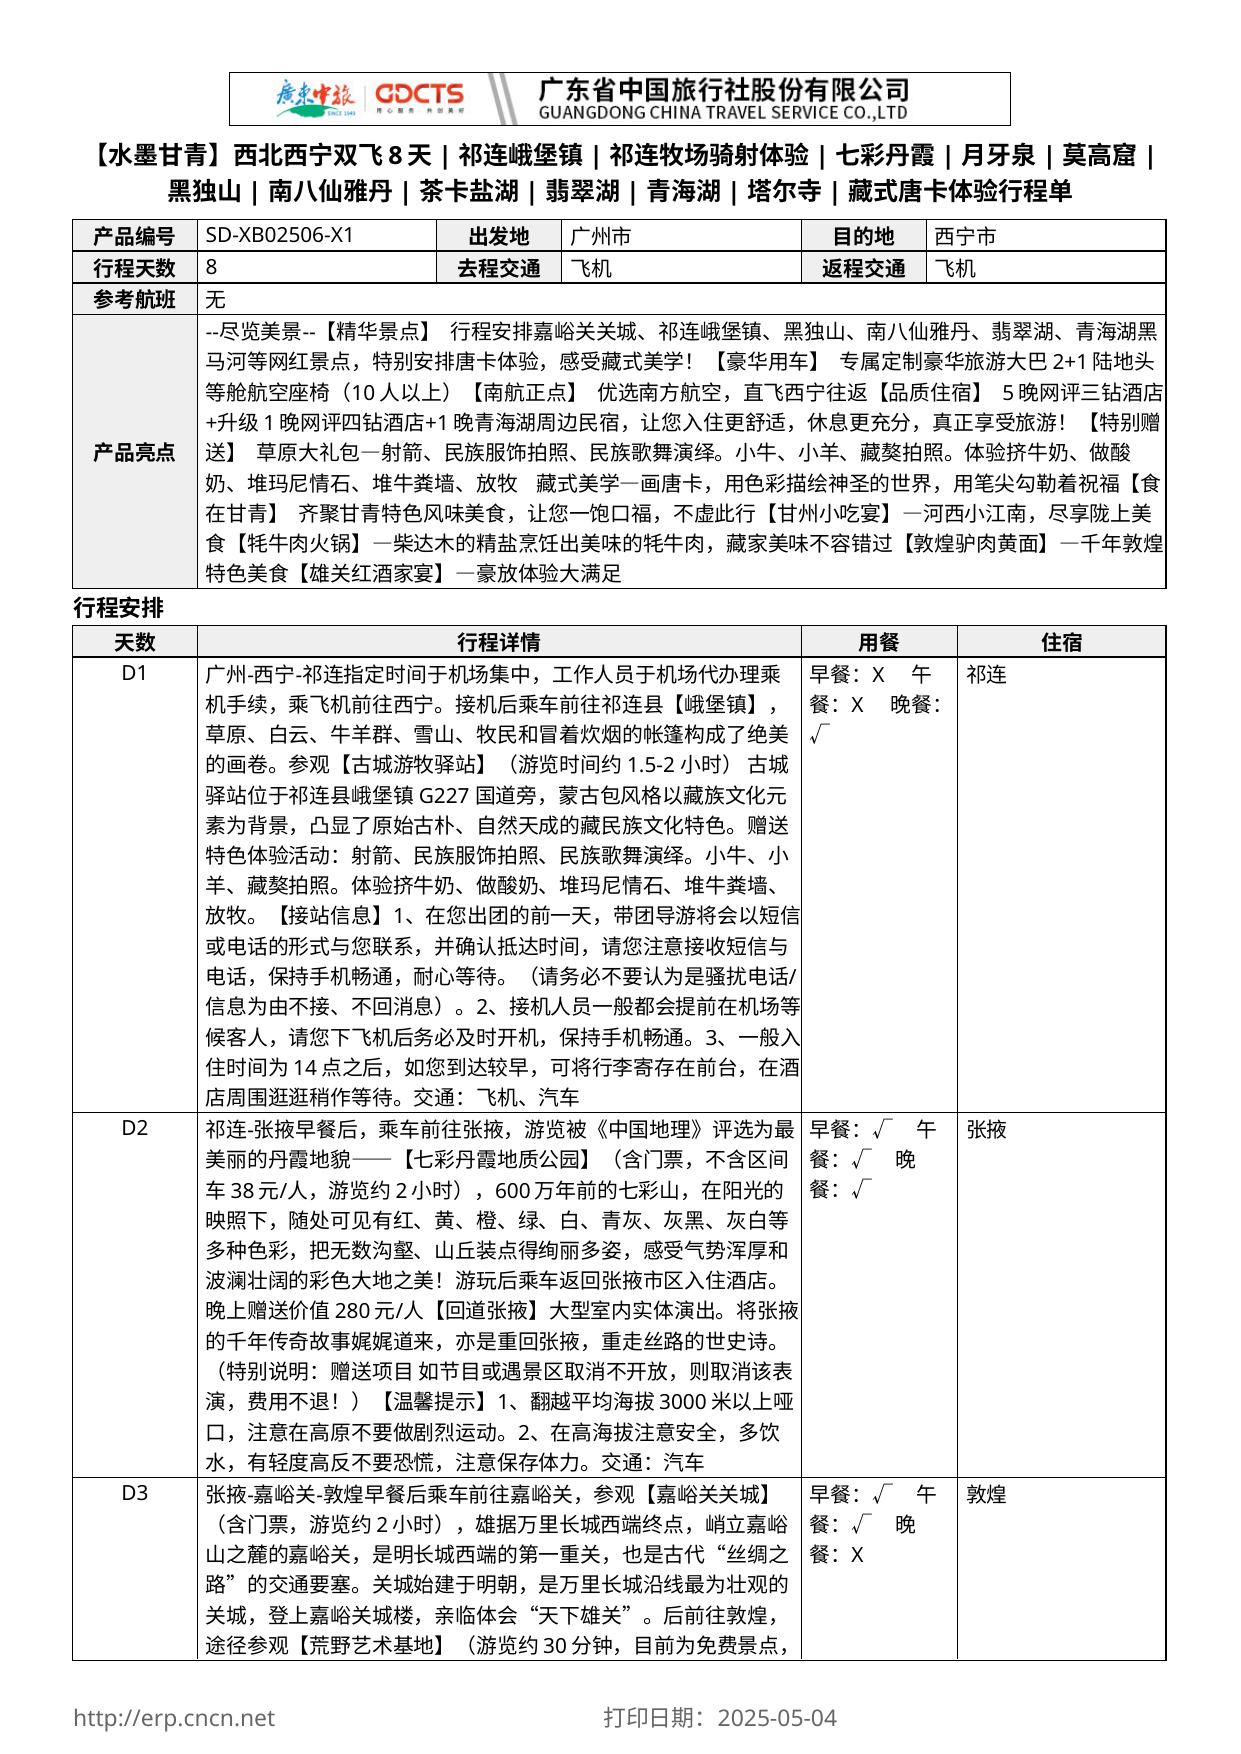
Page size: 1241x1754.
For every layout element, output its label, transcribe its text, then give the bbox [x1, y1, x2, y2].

table_header 广州市 [562, 220, 801, 250]
text 【水墨甘青】西北西宁双飞8天 | 祁连峨堡镇 | 祁连牧场骑射体验 | 七彩丹霞 | 月牙泉 | 莫高窟 | 黑独山 | 南八仙雅丹 | 茶卡盐湖 | 翡翠湖 | 青海湖 | 塔尔寺 | 藏式唐卡体验行程单 [73, 136, 1167, 208]
table_cell 飞机 [927, 252, 1165, 282]
table_header 行程详情 [198, 626, 801, 656]
text 行程安排 [73, 590, 1167, 623]
table_header 用餐 [802, 626, 957, 656]
table_header 目的地 [802, 220, 926, 250]
table_header 产品编号 [73, 220, 197, 250]
table_cell 张掖-嘉峪关-敦煌 [198, 1478, 801, 1659]
table_cell 祁连 [958, 658, 1165, 1112]
table_cell 祁连-张掖 [198, 1113, 801, 1476]
table_cell 返程交通 [802, 252, 926, 282]
table_cell 无 [198, 284, 1165, 314]
table_header 住宿 [958, 626, 1165, 656]
table_cell 早餐：X 午餐：X 晚餐：√ [802, 658, 957, 1112]
table_header 天数 [73, 626, 197, 656]
table_cell D2 [73, 1113, 197, 1476]
picture [230, 73, 1010, 125]
table_cell 行程天数 [73, 252, 197, 282]
table_cell 8 [198, 252, 436, 282]
table_cell 产品亮点 [73, 315, 197, 588]
table_cell D1 [73, 658, 197, 1112]
table_cell 早餐：√ 午餐：√ 晚餐：X [802, 1478, 957, 1659]
table_cell --尽览美景-- [198, 315, 1165, 588]
table_cell 飞机 [562, 252, 801, 282]
table_header 西宁市 [927, 220, 1165, 250]
table_cell 张掖 [958, 1113, 1165, 1476]
table_cell D3 [73, 1478, 197, 1659]
table_cell 去程交通 [437, 252, 561, 282]
table_cell 早餐：√ 午餐：√ 晚餐：√ [802, 1113, 957, 1476]
table_header 出发地 [437, 220, 561, 250]
table_header SD-XB02506-X1 [198, 220, 436, 250]
table_cell 参考航班 [73, 284, 197, 314]
table_cell 敦煌 [958, 1478, 1165, 1659]
table_cell 广州-西宁-祁连 [198, 658, 801, 1112]
